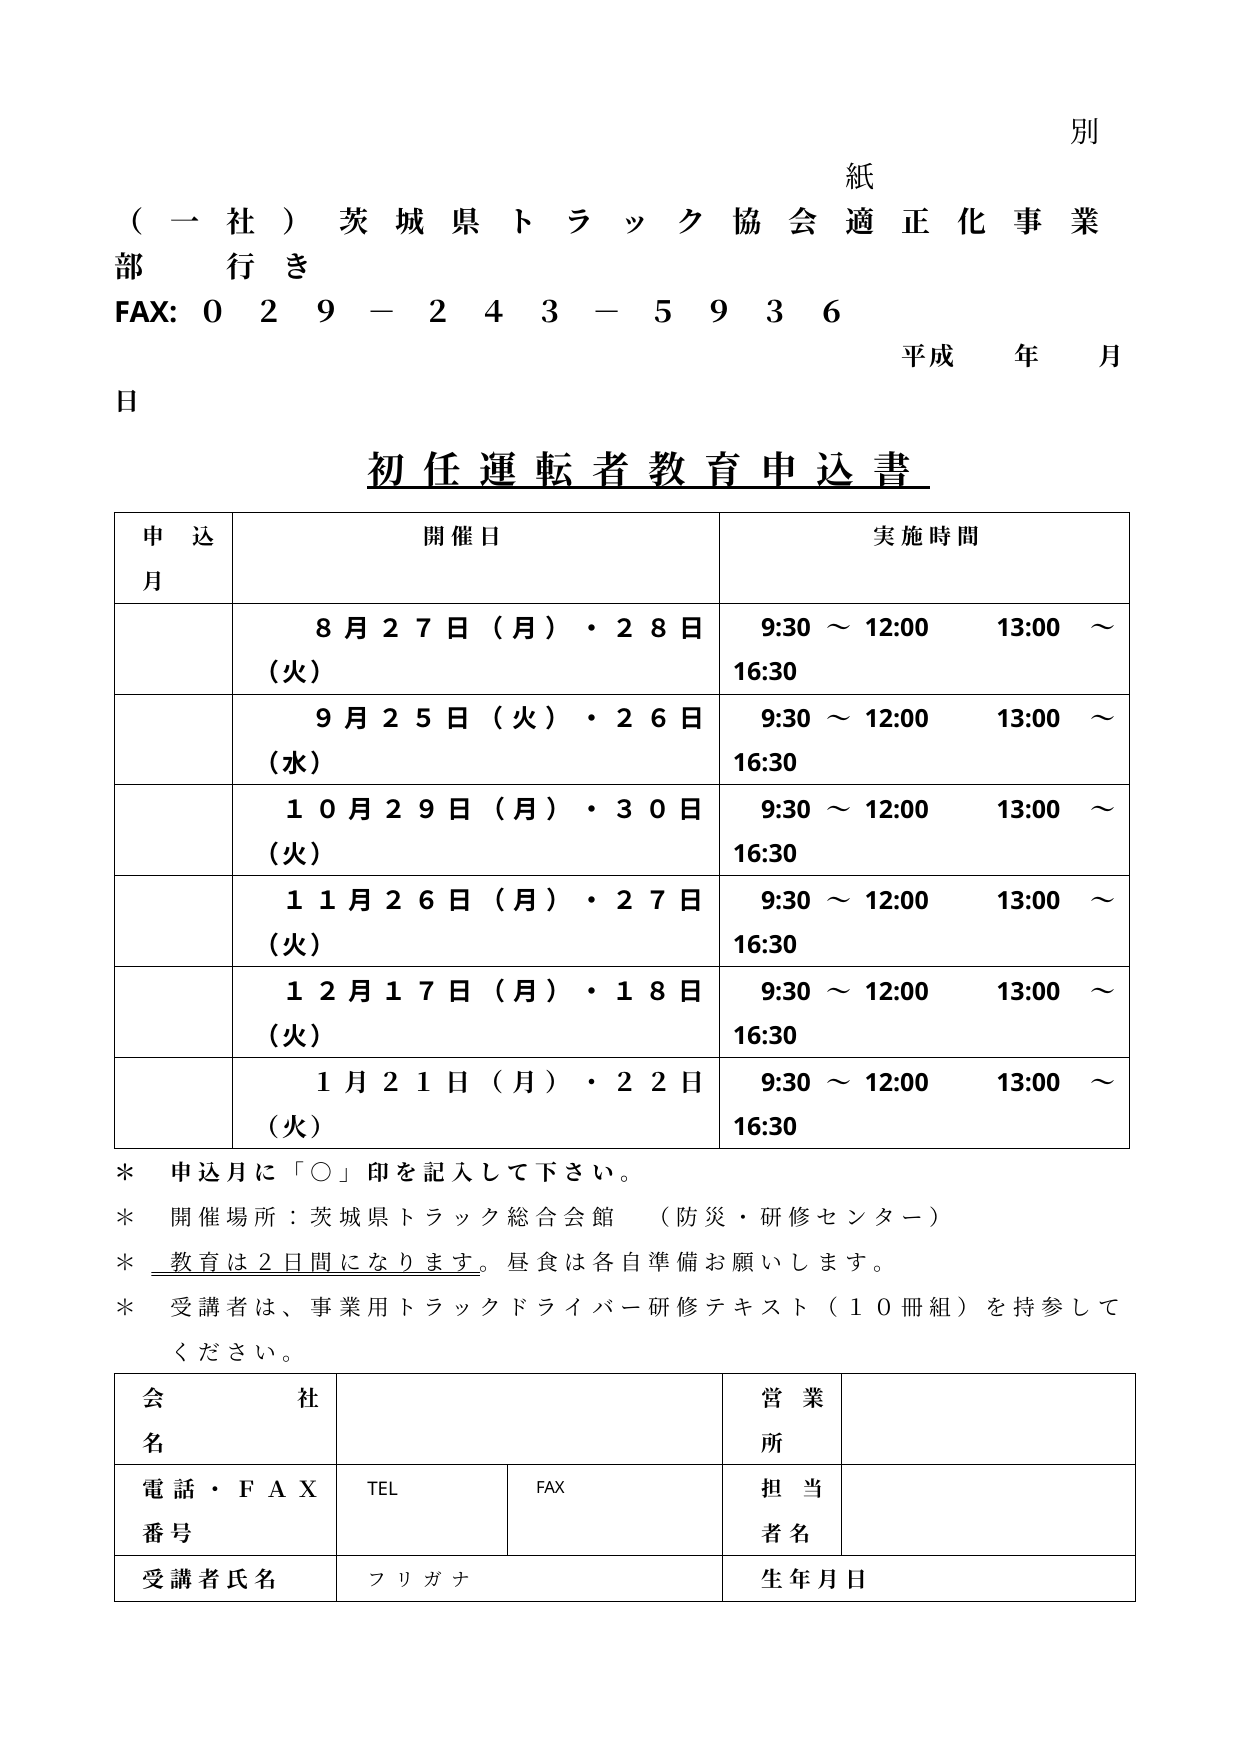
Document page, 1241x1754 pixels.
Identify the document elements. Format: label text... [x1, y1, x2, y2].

text FAX:０２９－２４３－５９３６ [114, 287, 1126, 332]
table_header 申込月 [115, 513, 232, 603]
text （一社）茨城県トラック協会適正化事業部 行き [114, 198, 1126, 287]
text 平成 年 月 日 [114, 332, 1126, 422]
list 開催場所：茨城県トラック総合会館 （防災・研修センター） [114, 1194, 1126, 1238]
table_cell 担当者名 [723, 1465, 841, 1555]
table_cell TEL [337, 1465, 507, 1555]
table_cell 9:30～12:00 13:00～16:30 [720, 604, 1129, 693]
table_cell ９月２５日（火）・２６日（水） [233, 695, 719, 784]
table_header 会 社 名 [115, 1374, 336, 1464]
text 初任運転者教育申込書 [114, 422, 1126, 512]
table_cell [115, 1058, 232, 1148]
table_cell [115, 785, 232, 875]
table_header 実施時間 [720, 513, 1129, 603]
table_cell 9:30～12:00 13:00～16:30 [720, 785, 1129, 875]
list 受講者は、事業用トラックドライバー研修テキスト（１０冊組）を持参してください。 [114, 1283, 1126, 1373]
table_cell 9:30～12:00 13:00～16:30 [720, 1058, 1129, 1148]
table_header 営業所 [723, 1374, 841, 1464]
table_cell 電話・ＦＡＸ番号 [115, 1465, 336, 1555]
table_cell 9:30～12:00 13:00～16:30 [720, 695, 1129, 784]
table_cell [115, 604, 232, 693]
table_header [842, 1374, 1135, 1464]
table_cell [842, 1465, 1135, 1555]
table_cell 9:30～12:00 13:00～16:30 [720, 967, 1129, 1057]
table_cell [115, 695, 232, 784]
table_cell フリガナ [337, 1556, 722, 1601]
table_cell 生年月日 Ｓ・Ｈ 年 月 日 [723, 1556, 1135, 1601]
list 申込月に「○」印を記入して下さい。 [114, 1149, 1126, 1194]
table_cell １２月１７日（月）・１８日（火） [233, 967, 719, 1057]
table_cell 9:30～12:00 13:00～16:30 [720, 876, 1129, 966]
table_header [337, 1374, 722, 1464]
text 別紙 [839, 108, 1126, 198]
table_cell FAX [508, 1465, 722, 1555]
table_cell １０月２９日（月）・３０日（火） [233, 785, 719, 875]
table_cell １月２１日（月）・２２日（火） [233, 1058, 719, 1148]
table_cell ８月２７日（月）・２８日（火） [233, 604, 719, 693]
table_cell １１月２６日（月）・２７日（火） [233, 876, 719, 966]
table_cell [115, 967, 232, 1057]
list 教育は２日間になります。昼食は各自準備お願いします。 [114, 1238, 1126, 1283]
table_cell 受講者氏名 [115, 1556, 336, 1601]
table_header 開催日 [233, 513, 719, 603]
table_cell [115, 876, 232, 966]
